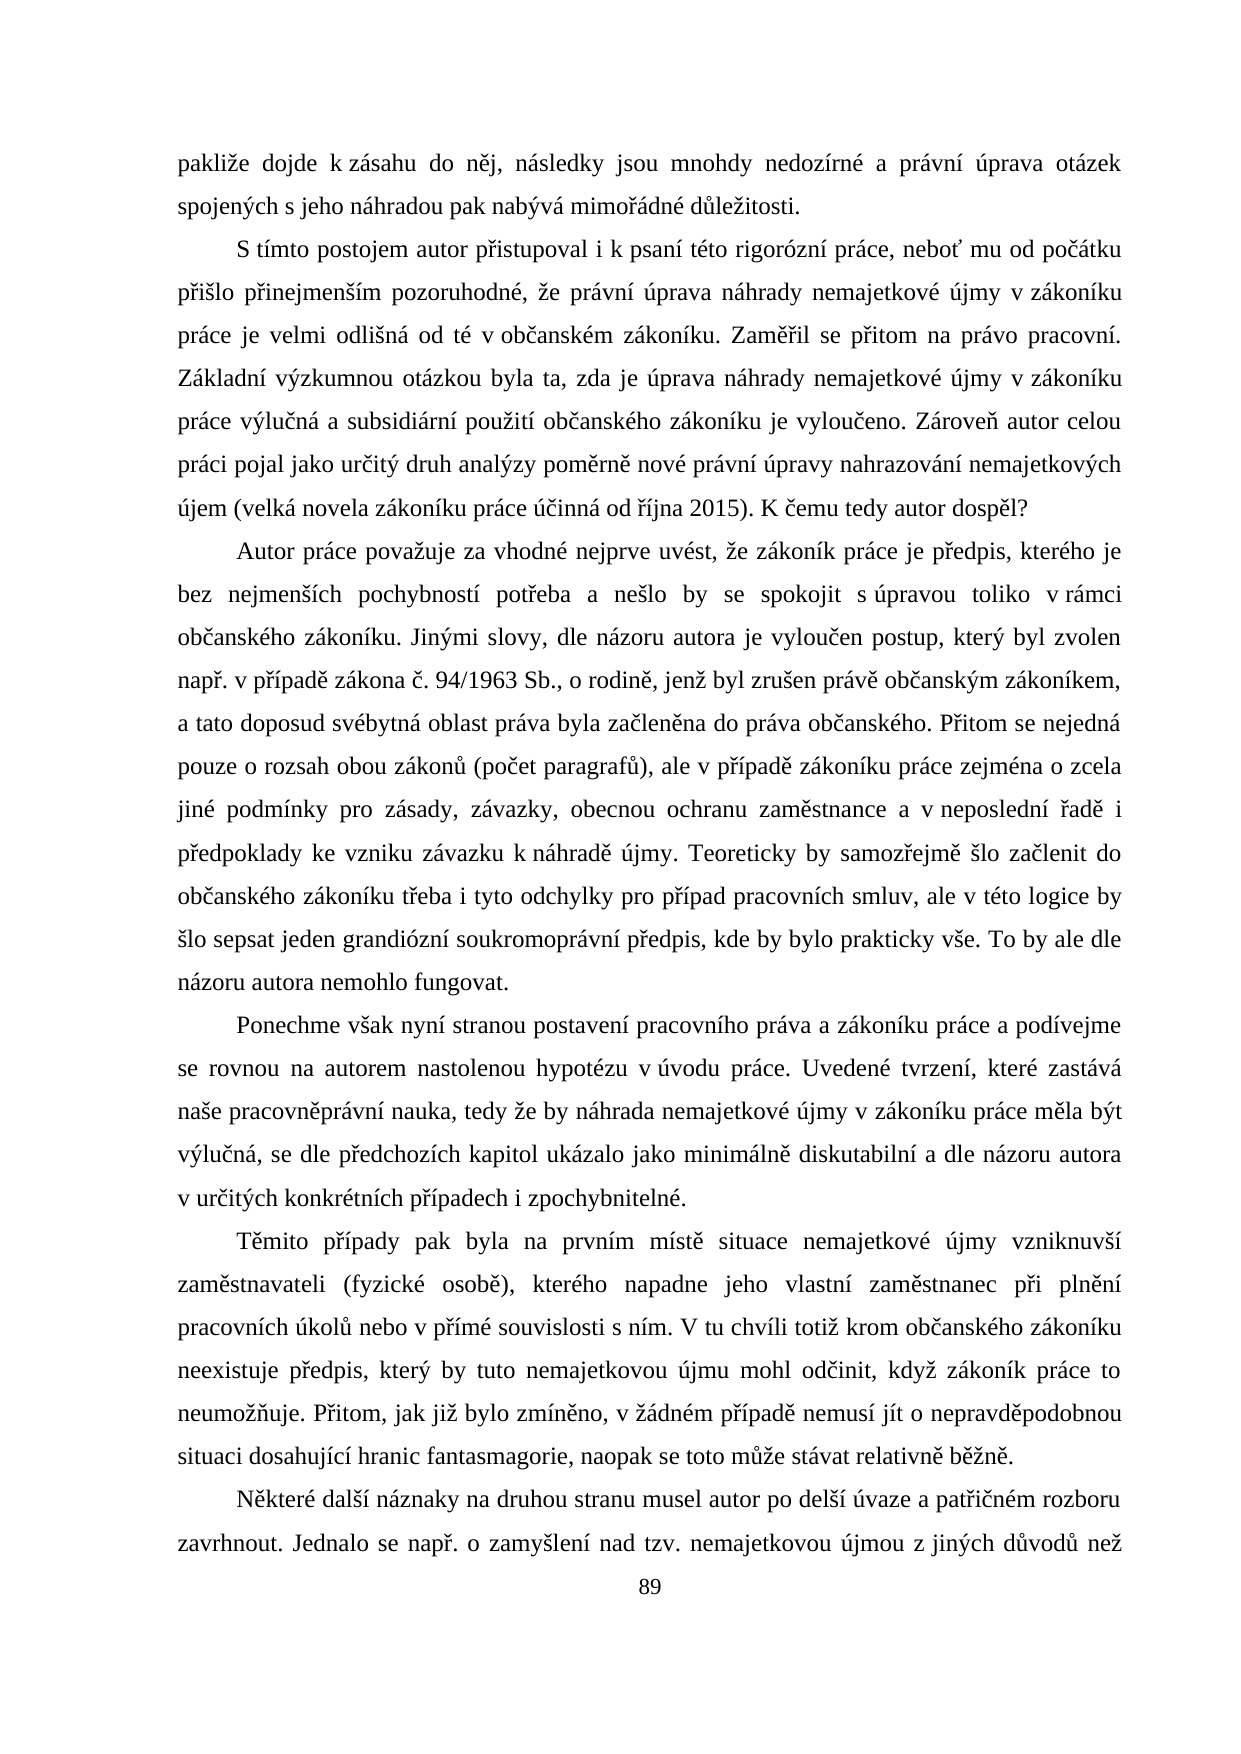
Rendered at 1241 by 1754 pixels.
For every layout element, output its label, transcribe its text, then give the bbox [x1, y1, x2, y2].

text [177, 1484, 1122, 1556]
text Ponechme však nyní stranou postavení pracovního práva a zákoníku práce a podívejme se rovnou na autorem nastolenou hypotézu v úvodu práce. Uvedené tvrzení, které zastává naše pracovněprávní nauka, tedy že by náhrada nemajetkové újmy v zákoníku práce měla být výlučná, se dle předchozích kapitol ukázalo jako minimálně diskutabilní a dle názoru autora v určitých konkrétních případech i zpochybnitelné. [177, 1010, 1122, 1211]
text Těmito případy pak byla na prvním místě situace nemajetkové újmy vzniknuvší zaměstnavateli (fyzické osobě), kterého napadne jeho vlastní zaměstnanec při plnění pracovních úkolů nebo v přímé souvislosti s ním. V tu chvíli totiž krom občanského zákoníku neexistuje předpis, který by tuto nemajetkovou újmu mohl odčinit, když zákoník práce to neumožňuje. Přitom, jak již bylo zmíněno, v žádném případě nemusí jít o nepravděpodobnou situaci dosahující hranic fantasmagorie, naopak se toto může stávat relativně běžně. [177, 1226, 1122, 1470]
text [177, 148, 1122, 219]
text Autor práce považuje za vhodné nejprve uvést, že zákoník práce je předpis, kterého je bez nejmenších pochybností potřeba a nešlo by se spokojit s úpravou toliko v rámci občanského zákoníku. Jinými slovy, dle názoru autora je vyloučen postup, který byl zvolen např. v případě zákona č. 94/1963 Sb., o rodině, jenž byl zrušen právě občanským zákoníkem, a tato doposud svébytná oblast práva byla začleněna do práva občanského. Přitom se nejedná pouze o rozsah obou zákonů (počet paragrafů), ale v případě zákoníku práce zejména o zcela jiné podmínky pro zásady, závazky, obecnou ochranu zaměstnance a v neposlední řadě i předpoklady ke vzniku závazku k náhradě újmy. Teoreticky by samozřejmě šlo začlenit do občanského zákoníku třeba i tyto odchylky pro případ pracovních smluv, ale v této logice by šlo sepsat jeden grandiózní soukromoprávní předpis, kde by bylo prakticky vše. To by ale dle názoru autora nemohlo fungovat. [177, 536, 1122, 996]
text S tímto postojem autor přistupoval i k psaní této rigorózní práce, neboť mu od počátku přišlo přinejmenším pozoruhodné, že právní úprava náhrady nemajetkové újmy v zákoníku práce je velmi odlišná od té v občanském zákoníku. Zaměřil se přitom na právo pracovní. Základní výzkumnou otázkou byla ta, zda je úprava náhrady nemajetkové újmy v zákoníku práce výlučná a subsidiární použití občanského zákoníku je vyloučeno. Zároveň autor celou práci pojal jako určitý druh analýzy poměrně nové právní úpravy nahrazování nemajetkových újem (velká novela zákoníku práce účinná od října 2015). K čemu tedy autor dospěl? [177, 234, 1122, 521]
